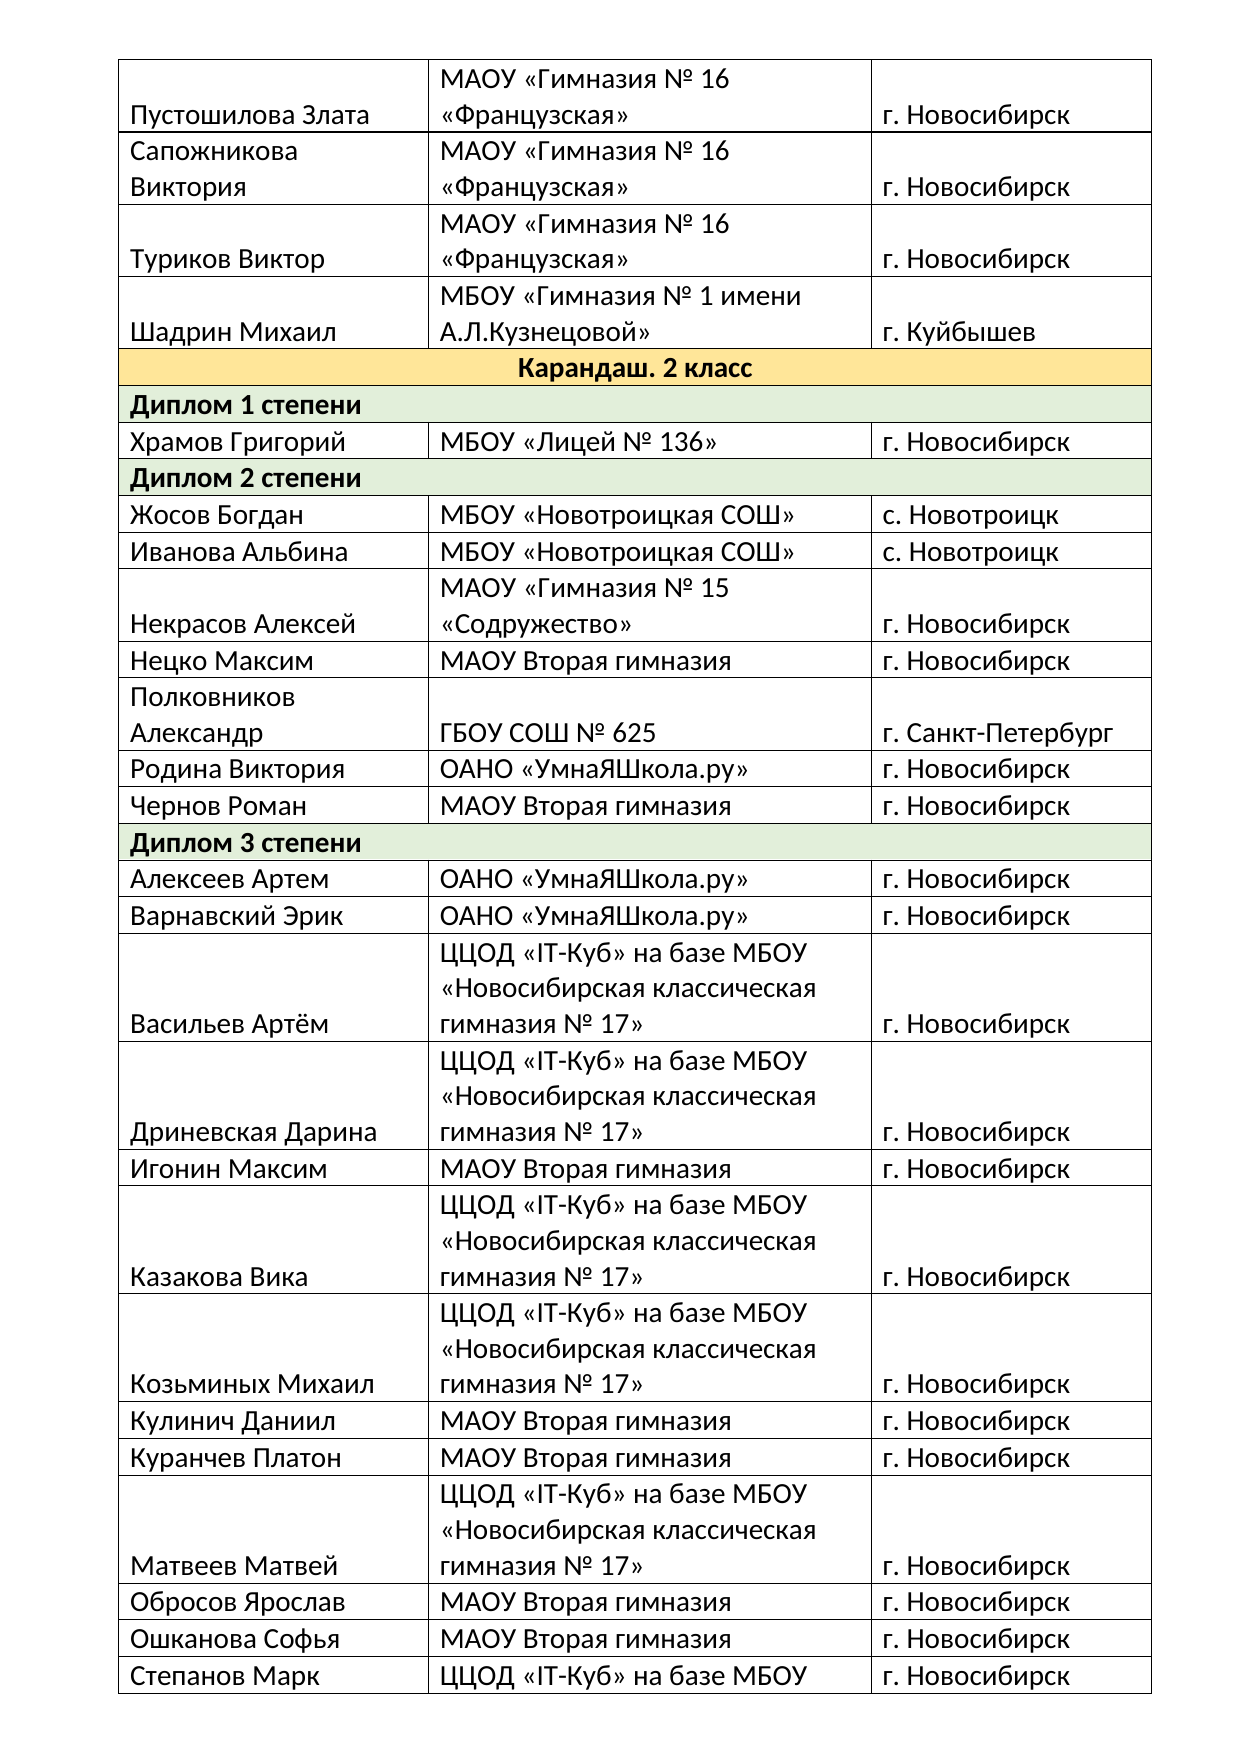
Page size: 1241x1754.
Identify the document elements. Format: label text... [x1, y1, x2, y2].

table_cell МАОУ Вторая гимназия [429, 1620, 871, 1656]
table_cell Полковников Александр [119, 678, 428, 749]
table_cell г. Новосибирск [872, 1476, 1151, 1582]
table_cell Козьминых Михаил [119, 1294, 428, 1401]
table_cell [428, 824, 871, 859]
table_cell с. Новотроицк [872, 496, 1151, 532]
table_cell Васильев Артём [119, 934, 428, 1041]
table_cell Карандаш. 2 класс [119, 349, 1151, 385]
table_cell ОАНО «УмнаЯШкола.ру» [429, 897, 871, 933]
table_cell МАОУ Вторая гимназия [429, 1150, 871, 1185]
table_cell ГБОУ СОШ № 625 [429, 678, 871, 749]
table_cell Нецко Максим [119, 642, 428, 677]
table_cell МАОУ Вторая гимназия [429, 787, 871, 823]
table_cell г. Новосибирск [872, 60, 1151, 131]
table_cell г. Санкт-Петербург [872, 678, 1151, 749]
table_cell Туриков Виктор [119, 205, 428, 276]
table_cell [428, 459, 871, 495]
table_cell Дриневская Дарина [119, 1042, 428, 1149]
table_cell Иванова Альбина [119, 533, 428, 568]
table_cell ЦЦОД «IT-Куб» на базе МБОУ «Новосибирская классическая гимназия № 17» [429, 934, 871, 1041]
table_cell Кулинич Даниил [119, 1402, 428, 1438]
table_cell Шадрин Михаил [119, 277, 428, 348]
table_cell ЦЦОД «IT-Куб» на базе МБОУ «Новосибирская классическая гимназия № 17» [429, 1042, 871, 1149]
table_cell Диплом 2 степени [119, 459, 428, 495]
table_cell Жосов Богдан [119, 496, 428, 532]
table_cell ОАНО «УмнаЯШкола.ру» [429, 861, 871, 896]
table_cell Чернов Роман [119, 787, 428, 823]
table_cell МАОУ Вторая гимназия [429, 642, 871, 677]
table_cell г. Новосибирск [872, 205, 1151, 276]
table_cell МБОУ «Лицей № 136» [429, 423, 871, 458]
table_cell г. Новосибирск [872, 642, 1151, 677]
table_cell МАОУ «Гимназия № 16 «Французская» [429, 205, 871, 276]
table_cell г. Новосибирск [872, 1402, 1151, 1438]
table_cell МАОУ «Гимназия № 16 «Французская» [429, 133, 871, 204]
table_cell Степанов Марк [119, 1657, 428, 1692]
table_cell Храмов Григорий [119, 423, 428, 458]
table_cell МАОУ Вторая гимназия [429, 1402, 871, 1438]
table_cell г. Куйбышев [872, 277, 1151, 348]
table_cell Пустошилова Злата [119, 60, 428, 131]
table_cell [429, 1657, 871, 1692]
table_cell г. Новосибирск [872, 1657, 1151, 1692]
table_cell г. Новосибирск [872, 133, 1151, 204]
table_cell Игонин Максим [119, 1150, 428, 1185]
table_cell г. Новосибирск [872, 787, 1151, 823]
table_cell Диплом 1 степени [119, 386, 1151, 422]
table_cell г. Новосибирск [872, 1186, 1151, 1293]
table_cell МАОУ Вторая гимназия [429, 1439, 871, 1474]
table_cell МБОУ «Гимназия № 1 имени А.Л.Кузнецовой» [429, 277, 871, 348]
table_cell Алексеев Артем [119, 861, 428, 896]
table_cell г. Новосибирск [872, 423, 1151, 458]
table_cell г. Новосибирск [872, 751, 1151, 786]
table_cell г. Новосибирск [872, 569, 1151, 641]
table_cell МБОУ «Новотроицкая СОШ» [429, 496, 871, 532]
table_cell Родина Виктория [119, 751, 428, 786]
table_cell Матвеев Матвей [119, 1476, 428, 1582]
table_cell Казакова Вика [119, 1186, 428, 1293]
table_cell Диплом 3 степени [119, 824, 428, 859]
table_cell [429, 1476, 871, 1582]
table_cell Некрасов Алексей [119, 569, 428, 641]
table_cell г. Новосибирск [872, 1584, 1151, 1619]
table_cell г. Новосибирск [872, 897, 1151, 933]
table_cell г. Новосибирск [872, 1042, 1151, 1149]
table_cell МАОУ Вторая гимназия [429, 1584, 871, 1619]
table_cell [871, 459, 1151, 495]
table_cell г. Новосибирск [872, 1620, 1151, 1656]
table_cell Обросов Ярослав [119, 1584, 428, 1619]
table_cell г. Новосибирск [872, 1439, 1151, 1474]
table_cell [871, 824, 1151, 859]
table_cell ОАНО «УмнаЯШкола.ру» [429, 751, 871, 786]
table_cell МАОУ «Гимназия № 16 «Французская» [429, 60, 871, 131]
table_cell г. Новосибирск [872, 1294, 1151, 1401]
table_cell Сапожникова Виктория [119, 133, 428, 204]
table_cell МБОУ «Новотроицкая СОШ» [429, 533, 871, 568]
table_cell ЦЦОД «IT-Куб» на базе МБОУ «Новосибирская классическая гимназия № 17» [429, 1294, 871, 1401]
table_cell г. Новосибирск [872, 861, 1151, 896]
table_cell г. Новосибирск [872, 934, 1151, 1041]
table_cell с. Новотроицк [872, 533, 1151, 568]
table_cell МАОУ «Гимназия № 15 «Содружество» [429, 569, 871, 641]
table_cell Куранчев Платон [119, 1439, 428, 1474]
table_cell ЦЦОД «IT-Куб» на базе МБОУ «Новосибирская классическая гимназия № 17» [429, 1186, 871, 1293]
table_cell г. Новосибирск [872, 1150, 1151, 1185]
table_cell Варнавский Эрик [119, 897, 428, 933]
table_cell Ошканова Софья [119, 1620, 428, 1656]
